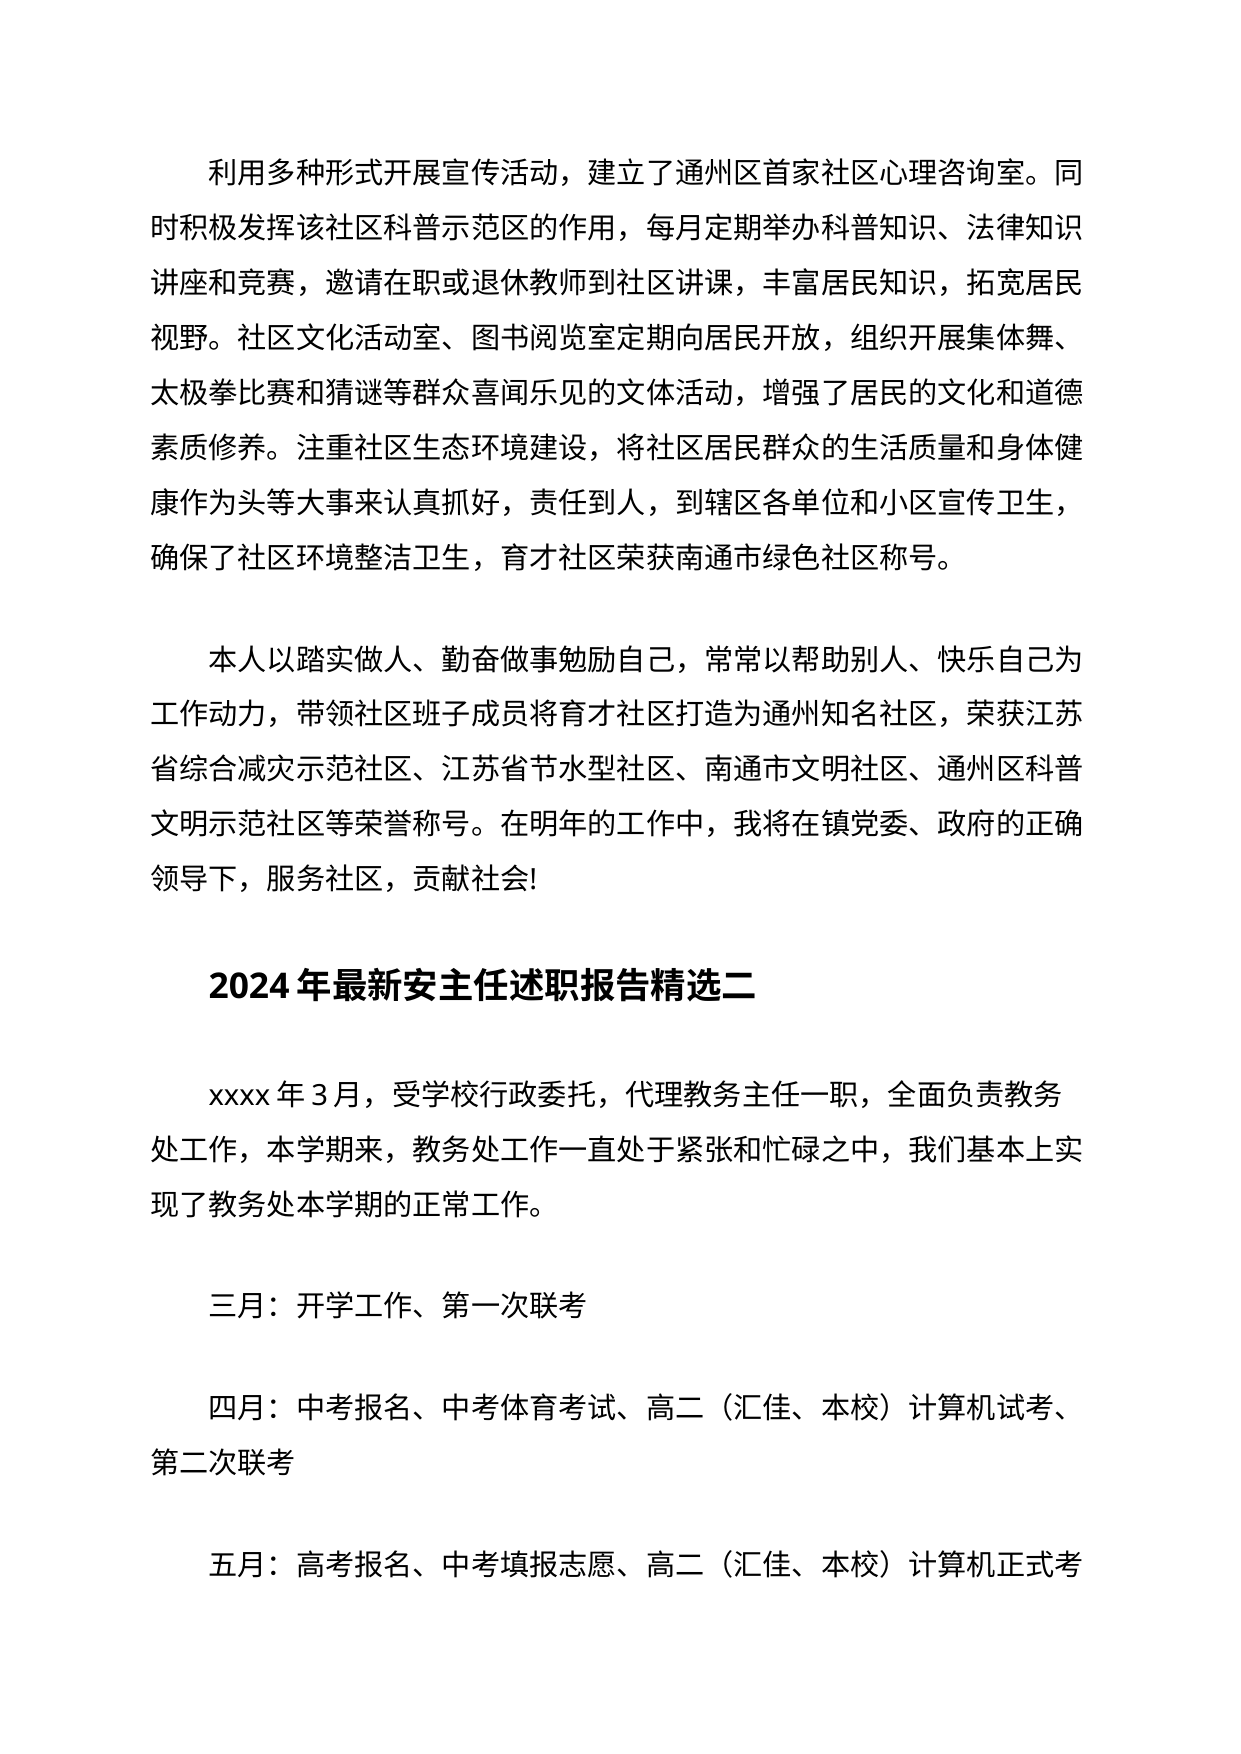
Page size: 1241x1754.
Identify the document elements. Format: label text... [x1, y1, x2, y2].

text 三月：开学工作、第一次联考 [150, 1283, 1090, 1325]
text 利用多种形式开展宣传活动，建立了通州区首家社区心理咨询室。同时积极发挥该社区科普示范区的作用，每月定期举办科普知识、法律知识讲座和竞赛，邀请在职或退休教师到社区讲课，丰富居民知识，拓宽居民视野。社区文化活动室、图书阅览室定期向居民开放，组织开展集体舞、太极拳比赛和猜谜等群众喜闻乐见的文体活动，增强了居民的文化和道德素质修养。注重社区生态环境建设，将社区居民群众的生活质量和身体健康作为头等大事来认真抓好，责任到人，到辖区各单位和小区宣传卫生，确保了社区环境整洁卫生，育才社区荣获南通市绿色社区称号。 [150, 150, 1090, 577]
text 2024年最新安主任述职报告精选二 [150, 958, 1090, 1009]
text 本人以踏实做人、勤奋做事勉励自己，常常以帮助别人、快乐自己为工作动力，带领社区班子成员将育才社区打造为通州知名社区，荣获江苏省综合减灾示范社区、江苏省节水型社区、南通市文明社区、通州区科普文明示范社区等荣誉称号。在明年的工作中，我将在镇党委、政府的正确领导下，服务社区，贡献社会! [150, 636, 1090, 898]
text xxxx年3月，受学校行政委托，代理教务主任一职，全面负责教务处工作，本学期来，教务处工作一直处于紧张和忙碌之中，我们基本上实现了教务处本学期的正常工作。 [150, 1071, 1090, 1223]
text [150, 1541, 1090, 1583]
text 四月：中考报名、中考体育考试、高二（汇佳、本校）计算机试考、第二次联考 [150, 1384, 1090, 1482]
